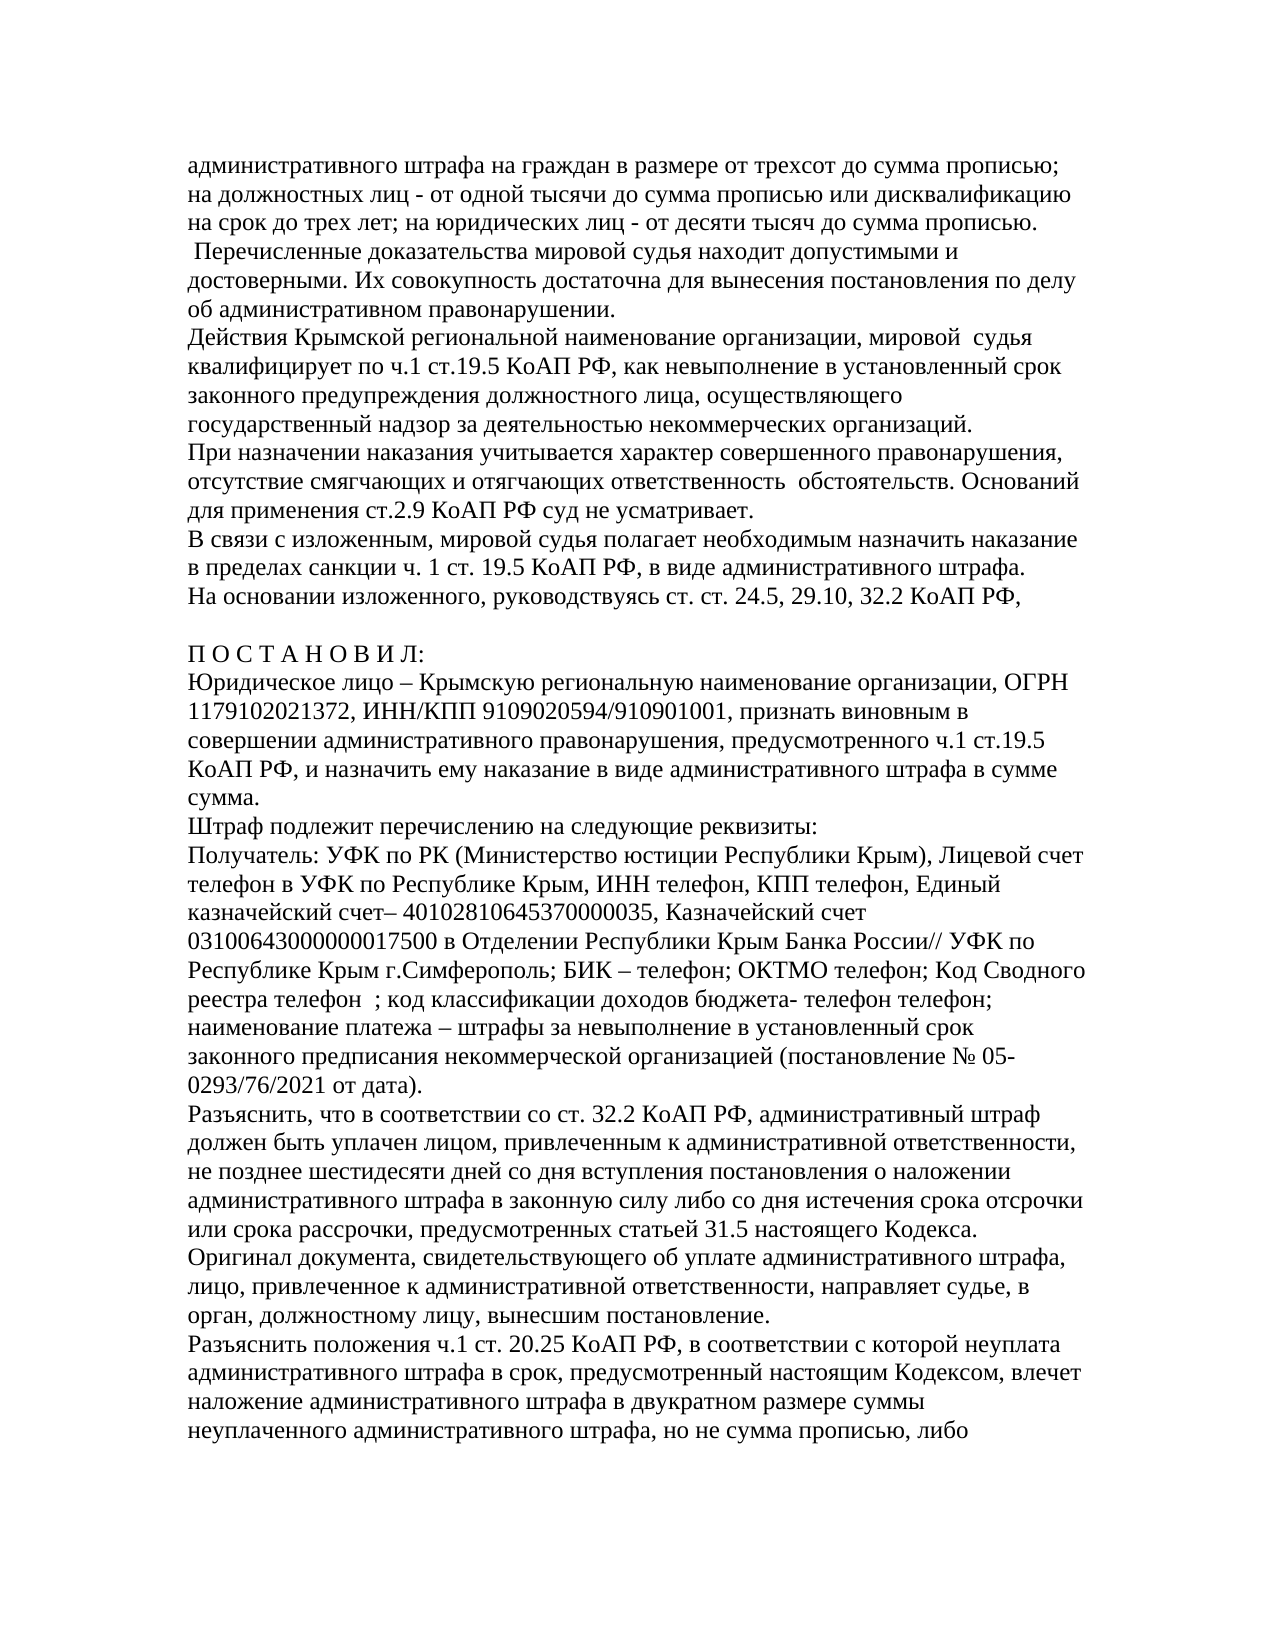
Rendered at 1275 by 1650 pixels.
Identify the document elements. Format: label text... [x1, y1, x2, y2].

text Оригинал документа, свидетельствующего об уплате административного штрафа, лицо, привлеченное к административной ответственности, направляет судье, в орган, должностному лицу, вынесшим постановление. [187, 1242, 1087, 1329]
text На основании изложенного, руководствуясь ст. ст. 24.5, 29.10, 32.2 КоАП РФ, [187, 581, 1087, 610]
text П О С Т А Н О В И Л: [187, 639, 1087, 667]
text При назначении наказания учитывается характер совершенного правонарушения, отсутствие смягчающих и отягчающих ответственность обстоятельств. Оснований для применения ст.2.9 КоАП РФ суд не усматривает. [187, 437, 1087, 524]
text Разъяснить, что в соответствии со ст. 32.2 КоАП РФ, административный штраф должен быть уплачен лицом, привлеченным к административной ответственности, не позднее шестидесяти дней со дня вступления постановления о наложении административного штрафа в законную силу либо со дня истечения срока отсрочки или срока рассрочки, предусмотренных статьей 31.5 настоящего Кодекса. [187, 1099, 1087, 1242]
text Получатель: УФК по РК (Министерство юстиции Республики Крым), Лицевой счет телефон в УФК по Республике Крым, ИНН телефон, КПП телефон, Единый казначейский счет– 40102810645370000035, Казначейский счет 03100643000000017500 в Отделении Республики Крым Банка России// УФК по Республике Крым г.Симферополь; БИК – телефон; ОКТМО телефон; Код Сводного реестра телефон ; код классификации доходов бюджета- телефон телефон; наименование платежа – штрафы за невыполнение в установленный срок законного предписания некоммерческой организацией (постановление № 05-0293/76/2021 от дата). [187, 840, 1087, 1099]
text Перечисленные доказательства мировой судья находит допустимыми и достоверными. Их совокупность достаточна для вынесения постановления по делу об административном правонарушении. [187, 236, 1087, 322]
text Действия Крымской региональной наименование организации, мировой судья квалифицирует по ч.1 ст.19.5 КоАП РФ, как невыполнение в установленный срок законного предупреждения должностного лица, осуществляющего государственный надзор за деятельностью некоммерческих организаций. [187, 322, 1087, 437]
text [187, 150, 1087, 236]
text Штраф подлежит перечислению на следующие реквизиты: [187, 811, 1087, 840]
text В связи с изложенным, мировой судья полагает необходимым назначить наказание в пределах санкции ч. 1 ст. 19.5 КоАП РФ, в виде административного штрафа. [187, 524, 1087, 581]
text Юридическое лицо – Крымскую региональную наименование организации, ОГРН 1179102021372, ИНН/КПП 9109020594/910901001, признать виновным в совершении административного правонарушения, предусмотренного ч.1 ст.19.5 КоАП РФ, и назначить ему наказание в виде административного штрафа в сумме сумма. [187, 667, 1087, 811]
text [187, 1329, 1087, 1444]
